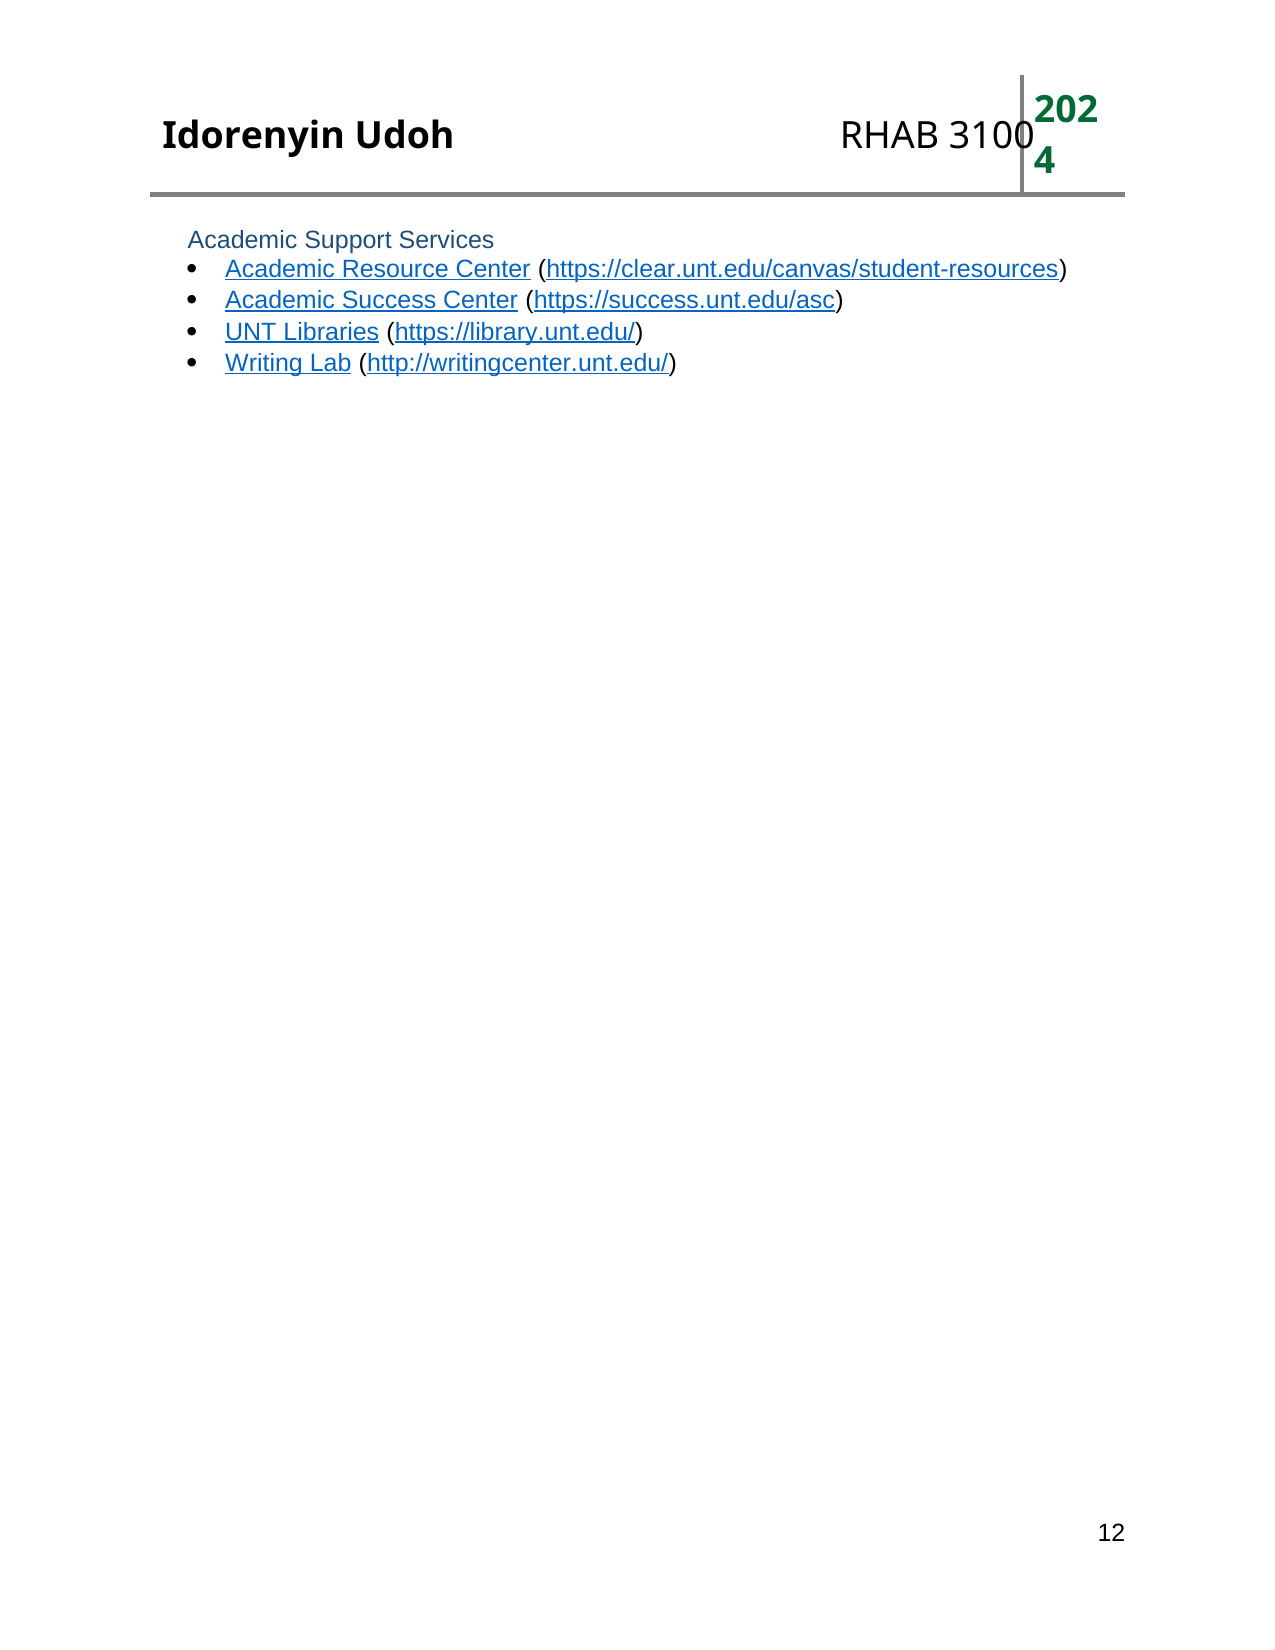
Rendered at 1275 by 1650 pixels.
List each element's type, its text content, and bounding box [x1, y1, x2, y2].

subtitle Academic Support Services [187, 226, 1125, 254]
list Academic Resource Center (https://clear.unt.edu/canvas/student-resources) [187, 254, 1125, 283]
list Academic Success Center (https://success.unt.edu/asc) [187, 285, 1125, 314]
list UNT Libraries (https://library.unt.edu/) [187, 317, 1125, 345]
list Writing Lab (http://writingcenter.unt.edu/) [187, 348, 1125, 377]
